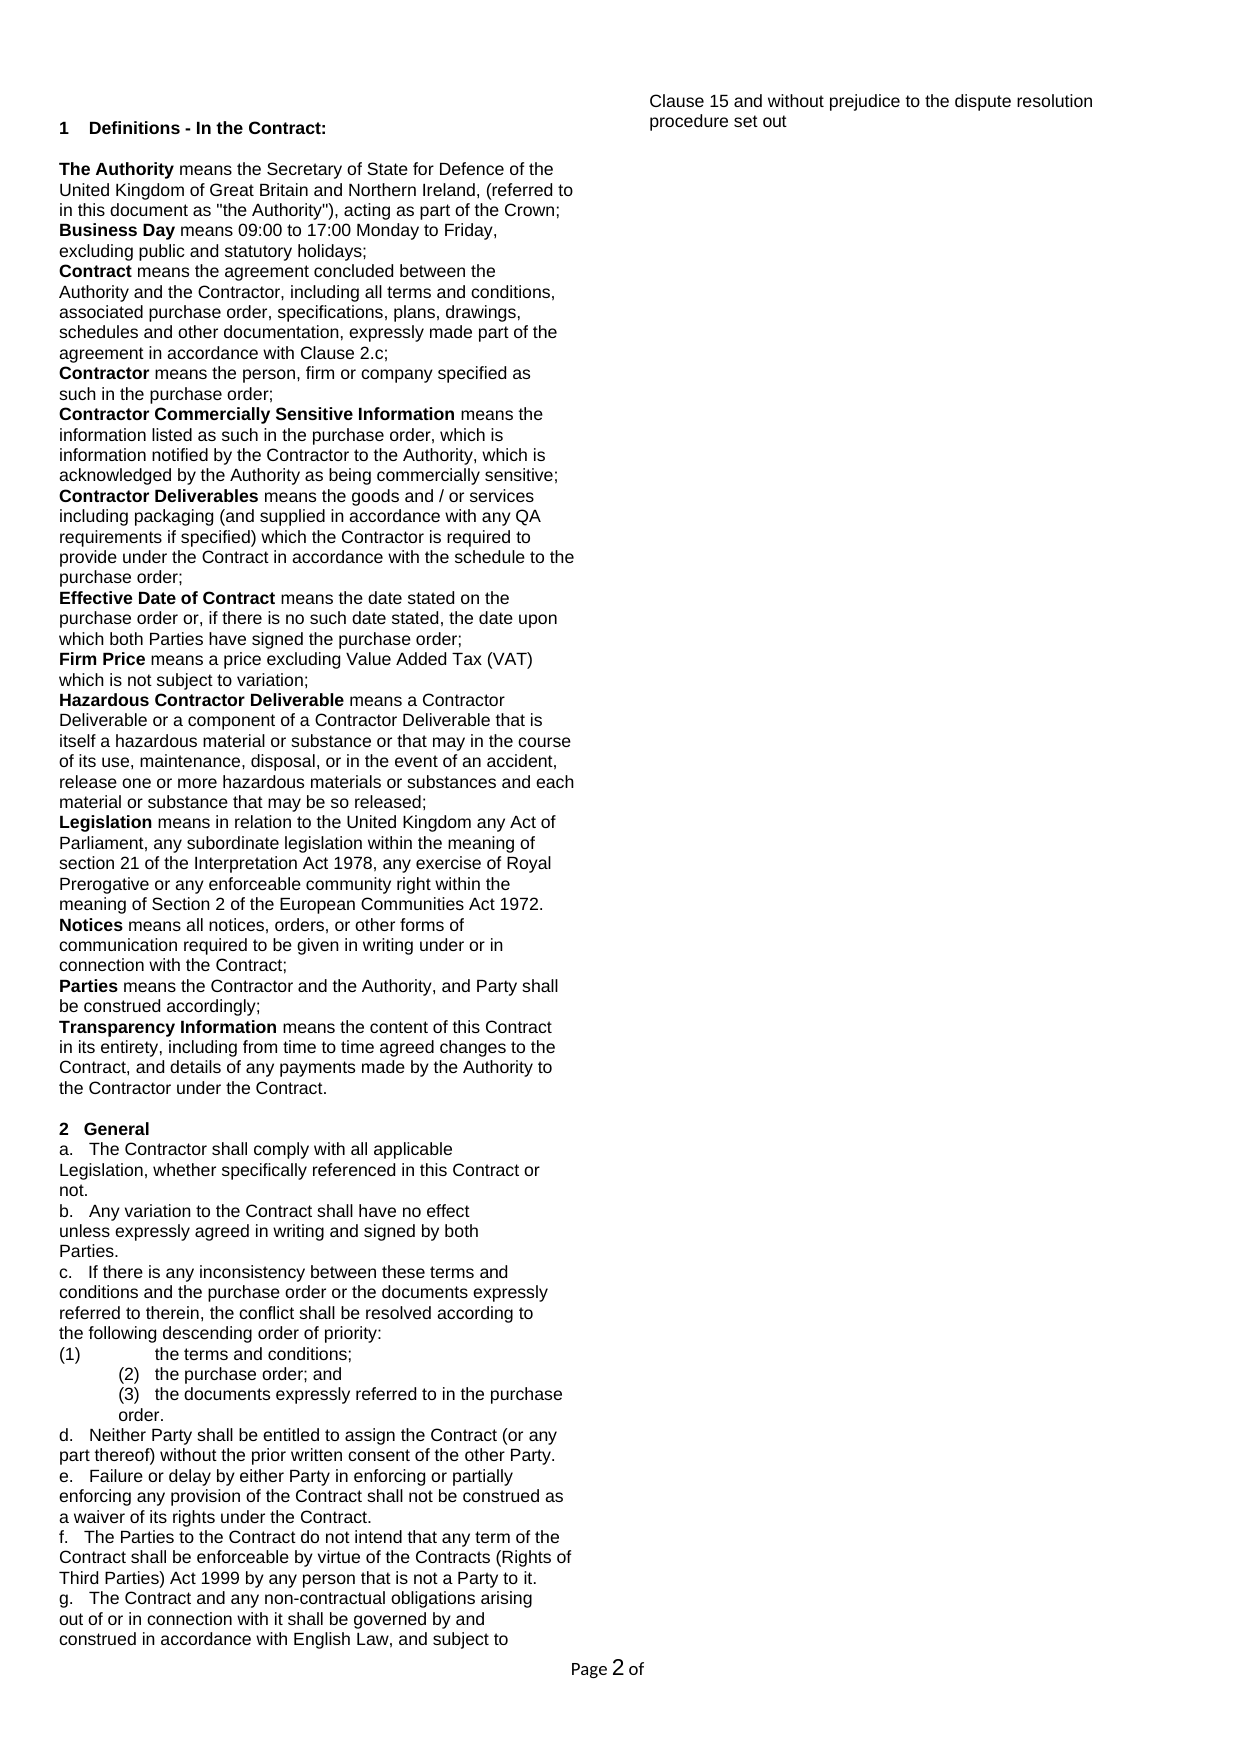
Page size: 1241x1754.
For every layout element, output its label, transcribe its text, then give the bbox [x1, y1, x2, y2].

list the terms and conditions; [59, 1343, 579, 1364]
list The Contractor shall comply with all applicable Legislation, whether specifically referenced in this Contract or not. [59, 1139, 547, 1200]
list Failure or delay by either Party in enforcing or partially enforcing any provision of the Contract shall not be construed as a waiver of its rights under the Contract. [59, 1466, 564, 1527]
list If there is any inconsistency between these terms and conditions and the purchase order or the documents expressly referred to therein, the conflict shall be resolved according to the following descending order of priority: [59, 1262, 563, 1343]
text Firm Price means a price excluding Value Added Tax (VAT) which is not subject to variation; [59, 649, 563, 690]
text Contractor means the person, firm or company specified as such in the purchase order; [59, 363, 563, 404]
list The Contract and any non-contractual obligations arising out of or in connection with it shall be governed by and construed in accordance with English Law, and subject to Clause 15 and without prejudice to the dispute resolution procedure set out [59, 1588, 562, 1649]
list the purchase order; and [118, 1364, 579, 1384]
text Contractor Commercially Sensitive Information means the information listed as such in the purchase order, which is information notified by the Contractor to the Authority, which is acknowledged by the Authority as being commercially sensitive; Contractor Deliverables means the goods and / or services including packaging (and supplied in accordance with any QA requirements if specified) which the Contractor is required to provide under the Contract in accordance with the schedule to the purchase order; [59, 404, 577, 588]
list The Parties to the Contract do not intend that any term of the Contract shall be enforceable by virtue of the Contracts (Rights of Third Parties) Act 1999 by any person that is not a Party to it. [59, 1527, 572, 1588]
text Contract means the agreement concluded between the Authority and the Contractor, including all terms and conditions, associated purchase order, specifications, plans, drawings, schedules and other documentation, expressly made part of the agreement in accordance with Clause 2.c; [59, 261, 563, 363]
text Effective Date of Contract means the date stated on the purchase order or, if there is no such date stated, the date upon which both Parties have signed the purchase order; [59, 588, 560, 649]
text The Authority means the Secretary of State for Defence of the United Kingdom of Great Britain and Northern Ireland, (referred to in this document as "the Authority"), acting as part of the Crown; Business Day means 09:00 to 17:00 Monday to Friday, excluding public and statutory holidays; [59, 159, 574, 261]
subtitle Definitions - In the Contract: [59, 118, 579, 138]
subtitle General [59, 1118, 579, 1139]
text Parties means the Contractor and the Authority, and Party shall be construed accordingly; [59, 976, 563, 1016]
text Transparency Information means the content of this Contract in its entirety, including from time to time agreed changes to the Contract, and details of any payments made by the Authority to the Contractor under the Contract. [59, 1016, 563, 1098]
list The Contract and any non-contractual obligations arising out of or in connection with it shall be governed by and construed in accordance with English Law, and subject to Clause 15 and without prejudice to the dispute resolution procedure set out [649, 90, 1163, 131]
text Hazardous Contractor Deliverable means a Contractor Deliverable or a component of a Contractor Deliverable that is itself a hazardous material or substance or that may in the course of its use, maintenance, disposal, or in the event of an accident, release one or more hazardous materials or substances and each material or substance that may be so released; [59, 690, 577, 812]
list Any variation to the Contract shall have no effect unless expressly agreed in writing and signed by both Parties. [59, 1200, 526, 1262]
text Legislation means in relation to the United Kingdom any Act of Parliament, any subordinate legislation within the meaning of section 21 of the Interpretation Act 1978, any exercise of Royal Prerogative or any enforceable community right within the meaning of Section 2 of the European Communities Act 1972. Notices means all notices, orders, or other forms of communication required to be given in writing under or in connection with the Contract; [59, 812, 563, 976]
list the documents expressly referred to in the purchase order. [118, 1384, 563, 1425]
list Neither Party shall be entitled to assign the Contract (or any part thereof) without the prior written consent of the other Party. [59, 1425, 557, 1466]
